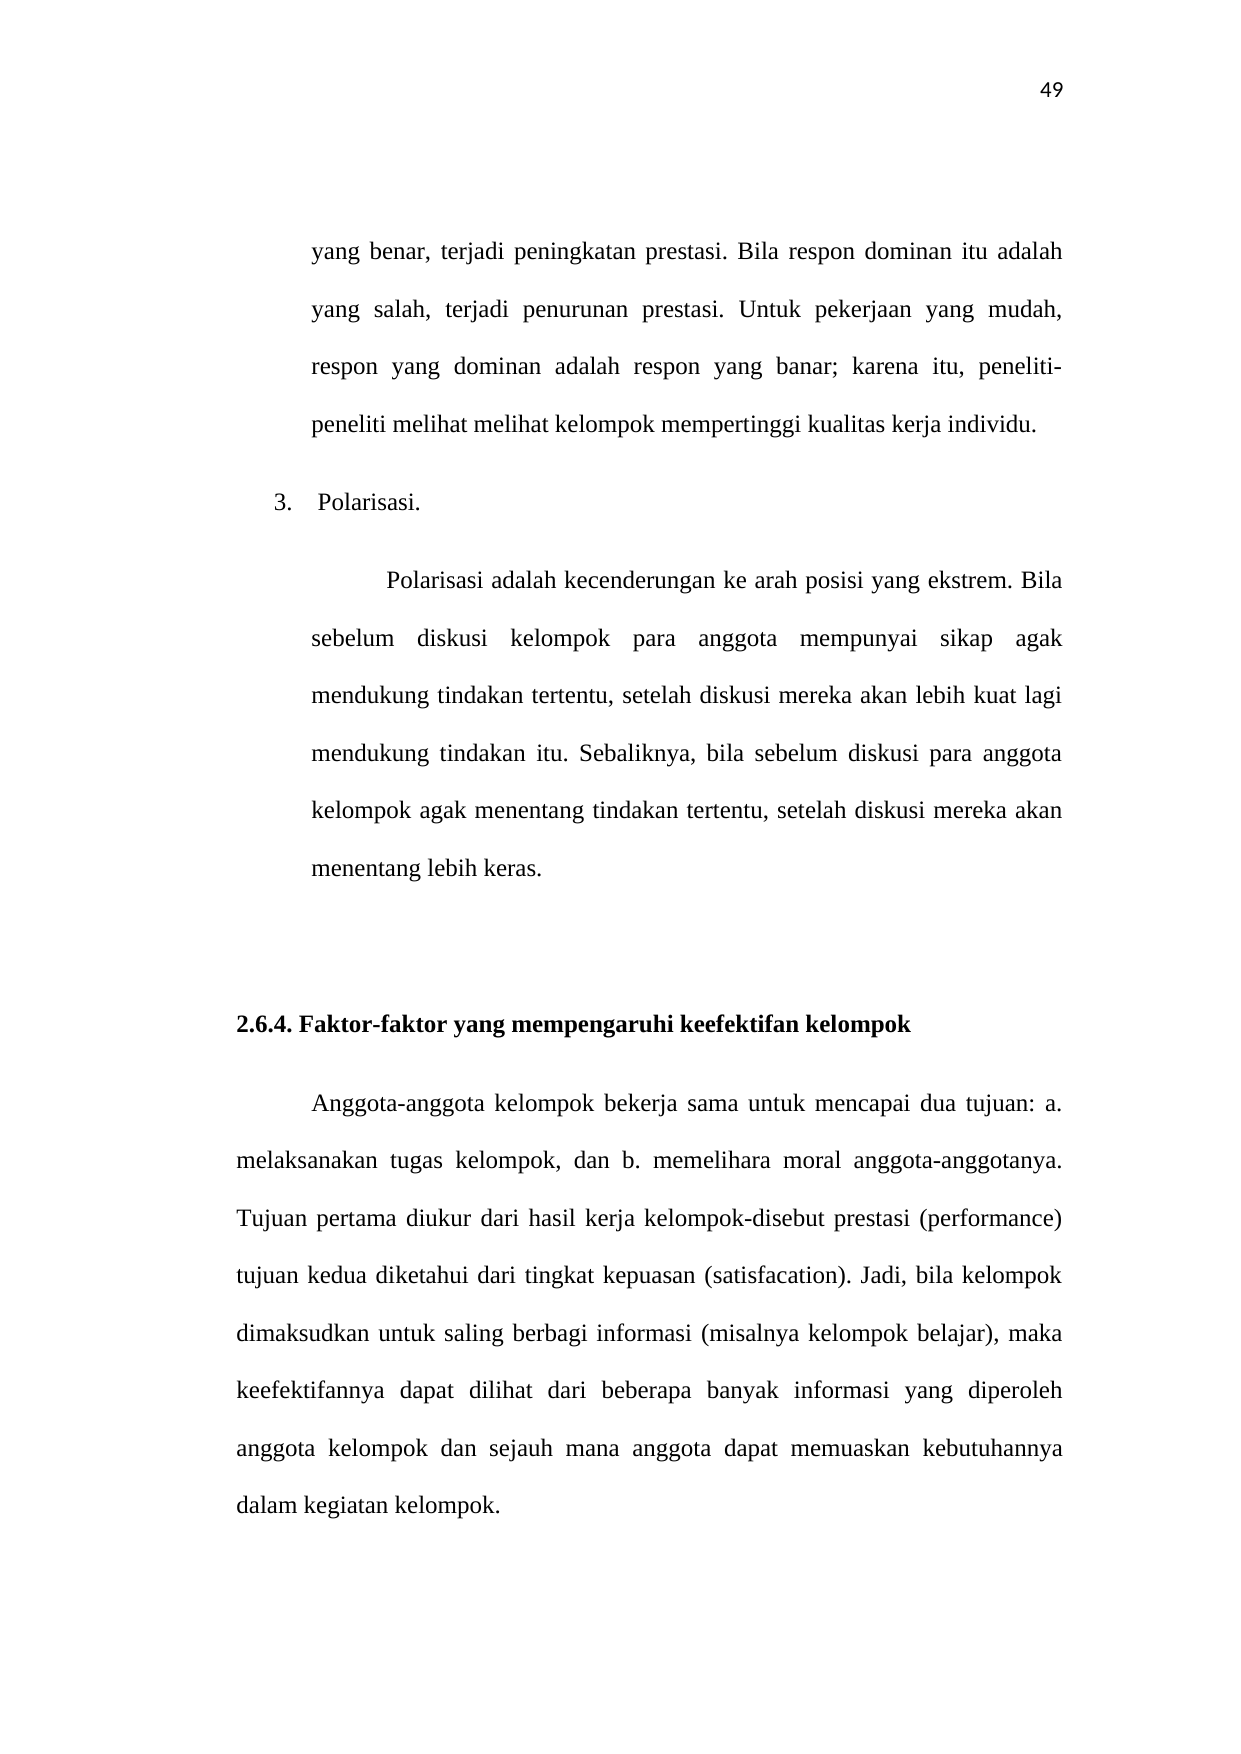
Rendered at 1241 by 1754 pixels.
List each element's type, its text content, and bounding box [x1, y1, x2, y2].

text 2.6.4. Faktor-faktor yang mempengaruhi keefektifan kelompok [236, 1009, 1063, 1038]
list Polarisasi. [274, 487, 1063, 516]
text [311, 236, 1063, 437]
text Polarisasi adalah kecenderungan ke arah posisi yang ekstrem. Bila sebelum diskusi kelompok para anggota mempunyai sikap agak mendukung tindakan tertentu, setelah diskusi mereka akan lebih kuat lagi mendukung tindakan itu. Sebaliknya, bila sebelum diskusi para anggota kelompok agak menentang tindakan tertentu, setelah diskusi mereka akan menentang lebih keras. [311, 565, 1063, 882]
text Anggota-anggota kelompok bekerja sama untuk mencapai dua tujuan: a. melaksanakan tugas kelompok, dan b. memelihara moral anggota-anggotanya. Tujuan pertama diukur dari hasil kerja kelompok-disebut prestasi (performance) tujuan kedua diketahui dari tingkat kepuasan (satisfacation). Jadi, bila kelompok dimaksudkan untuk saling berbagi informasi (misalnya kelompok belajar), maka keefektifannya dapat dilihat dari beberapa banyak informasi yang diperoleh anggota kelompok dan sejauh mana anggota dapat memuaskan kebutuhannya dalam kegiatan kelompok. [236, 1088, 1063, 1519]
